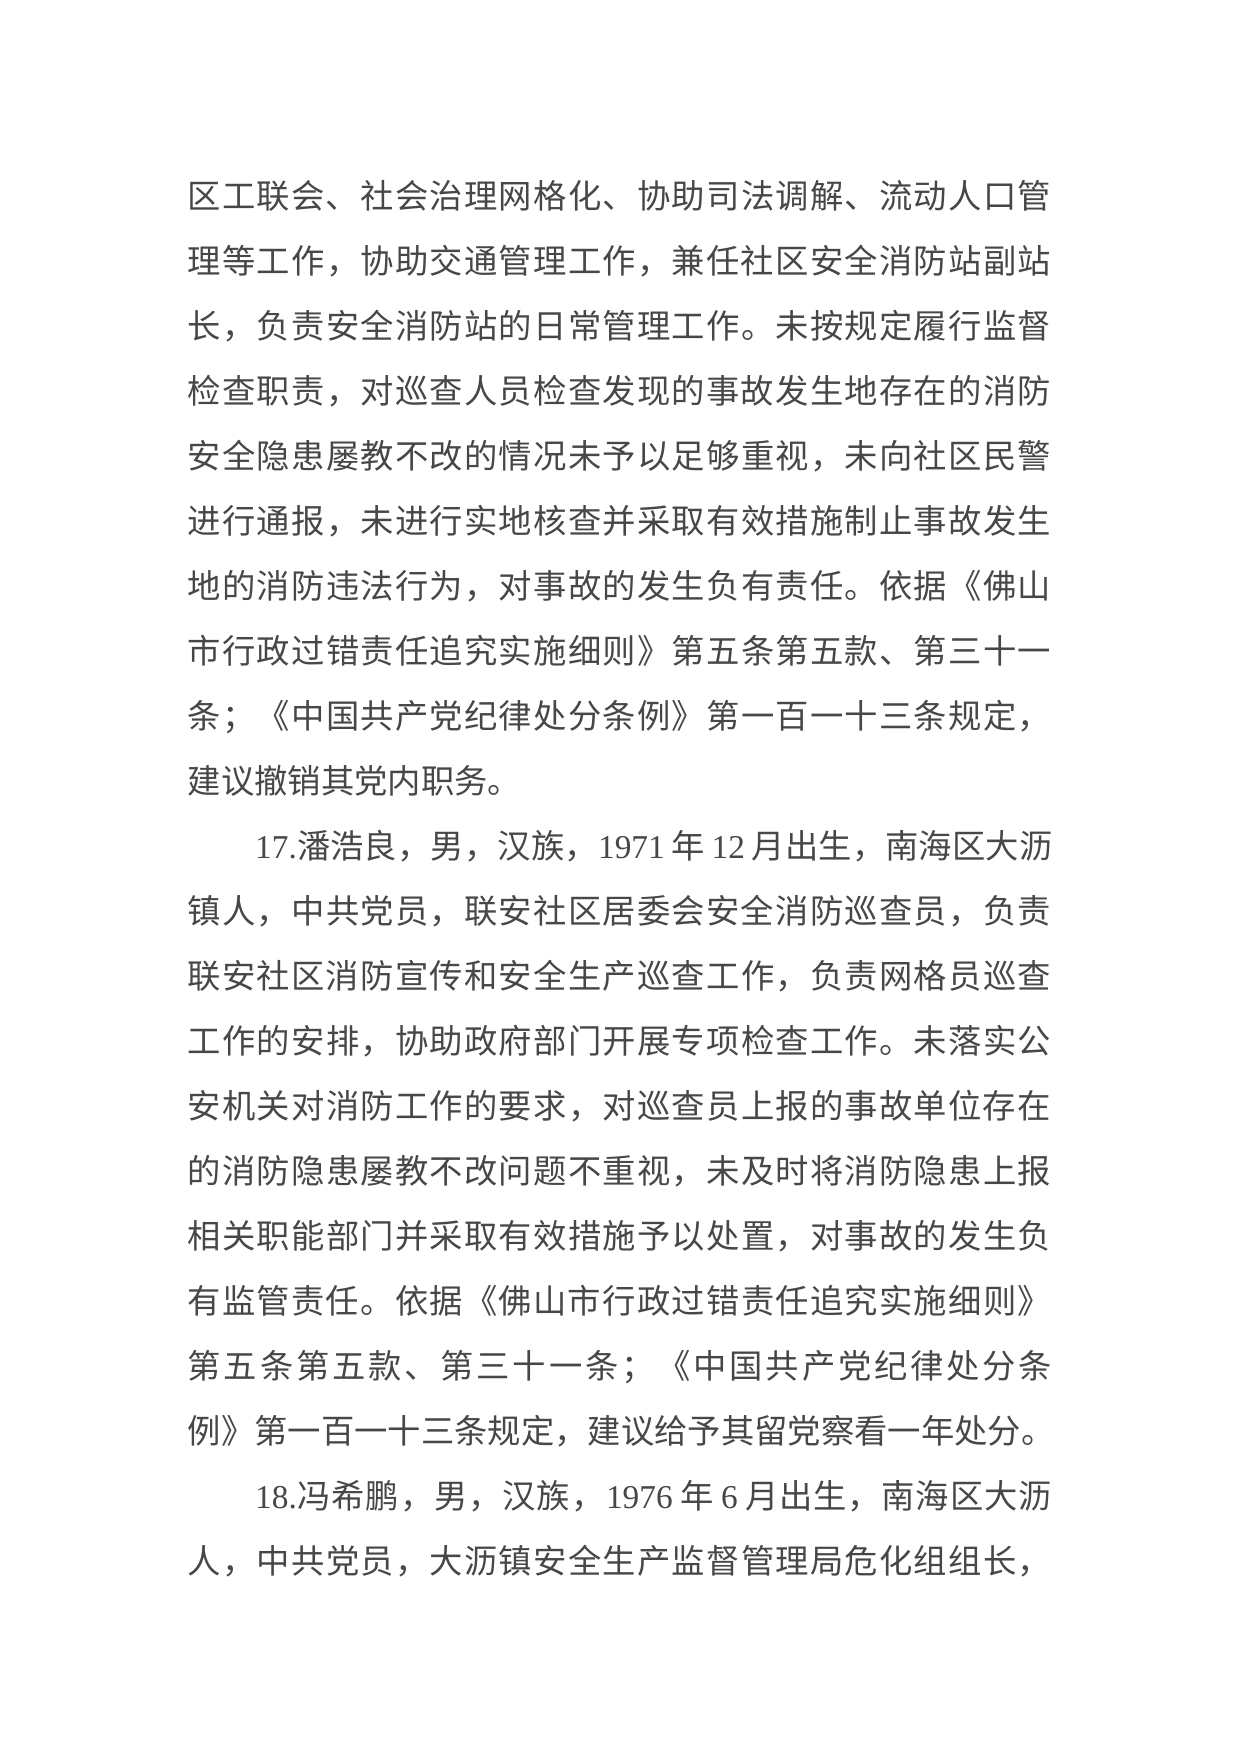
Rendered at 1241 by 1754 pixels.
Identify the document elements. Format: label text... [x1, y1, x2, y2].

text 17.潘浩良，男，汉族，1971年12月出生，南海区大沥镇人，中共党员，联安社区居委会安全消防巡查员，负责联安社区消防宣传和安全生产巡查工作，负责网格员巡查工作的安排，协助政府部门开展专项检查工作。未落实公安机关对消防工作的要求，对巡查员上报的事故单位存在的消防隐患屡教不改问题不重视，未及时将消防隐患上报相关职能部门并采取有效措施予以处置，对事故的发生负有监管责任。依据《佛山市行政过错责任追究实施细则》第五条第五款、第三十一条；《中国共产党纪律处分条例》第一百一十三条规定，建议给予其留党察看一年处分。 [187, 812, 1053, 1462]
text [187, 1462, 1053, 1592]
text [187, 162, 1053, 812]
